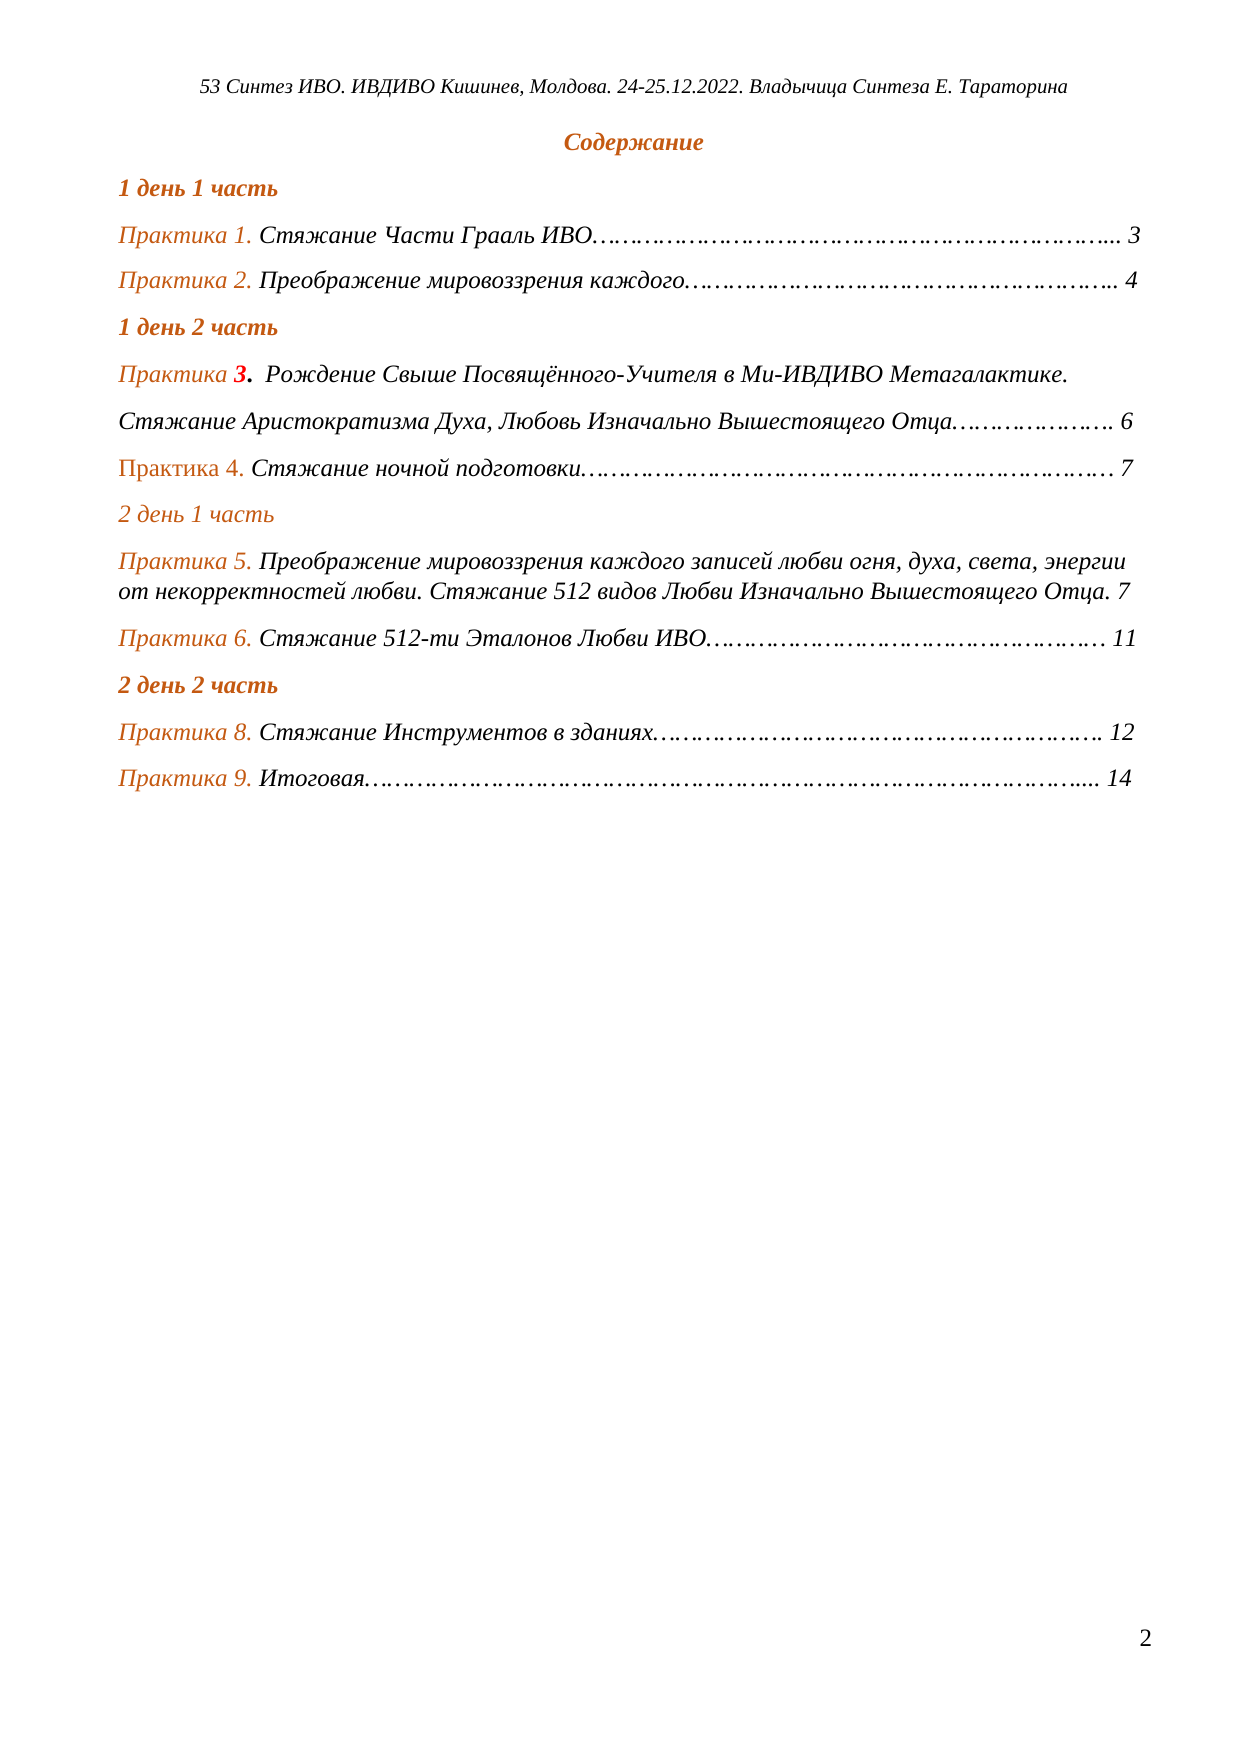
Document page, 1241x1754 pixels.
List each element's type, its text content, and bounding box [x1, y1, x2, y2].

text Практика 3. Рождение Свыше Посвящённого-Учителя в Ми-ИВДИВО Метагалактике. [118, 359, 1152, 388]
text Практика 9. Итоговая…………………………………………………………………………………….... 14 [118, 763, 1152, 792]
text Практика 8. Стяжание Инструментов в зданиях……………………………………………………. 12 [118, 717, 1152, 745]
text Содержание [118, 127, 1152, 155]
text Практика 2. Преображение мировоззрения каждого………………………………………………….. 4 [118, 266, 1152, 294]
text 2 день 1 часть [118, 499, 1152, 528]
text 2 день 2 часть [118, 670, 1152, 698]
text 1 день 2 часть [118, 312, 1152, 341]
text Практика 6. Стяжание 512-ти Эталонов Любви ИВО……………………………………………… 11 [118, 623, 1152, 652]
text Практика 4. Стяжание ночной подготовки……………………………………………………………… 7 [118, 453, 1152, 481]
text Практика 5. Преображение мировоззрения каждого записей любви огня, духа, света, энергии от некорректностей любви. Стяжание 512 видов Любви Изначально Вышестоящего Отца. 7 [118, 546, 1152, 605]
text Практика 1. Стяжание Части Грааль ИВО……………………………………………………………... 3 [118, 220, 1152, 249]
text Стяжание Аристократизма Духа, Любовь Изначально Вышестоящего Отца…………………. 6 [118, 406, 1152, 434]
text 1 день 1 часть [118, 173, 1152, 202]
